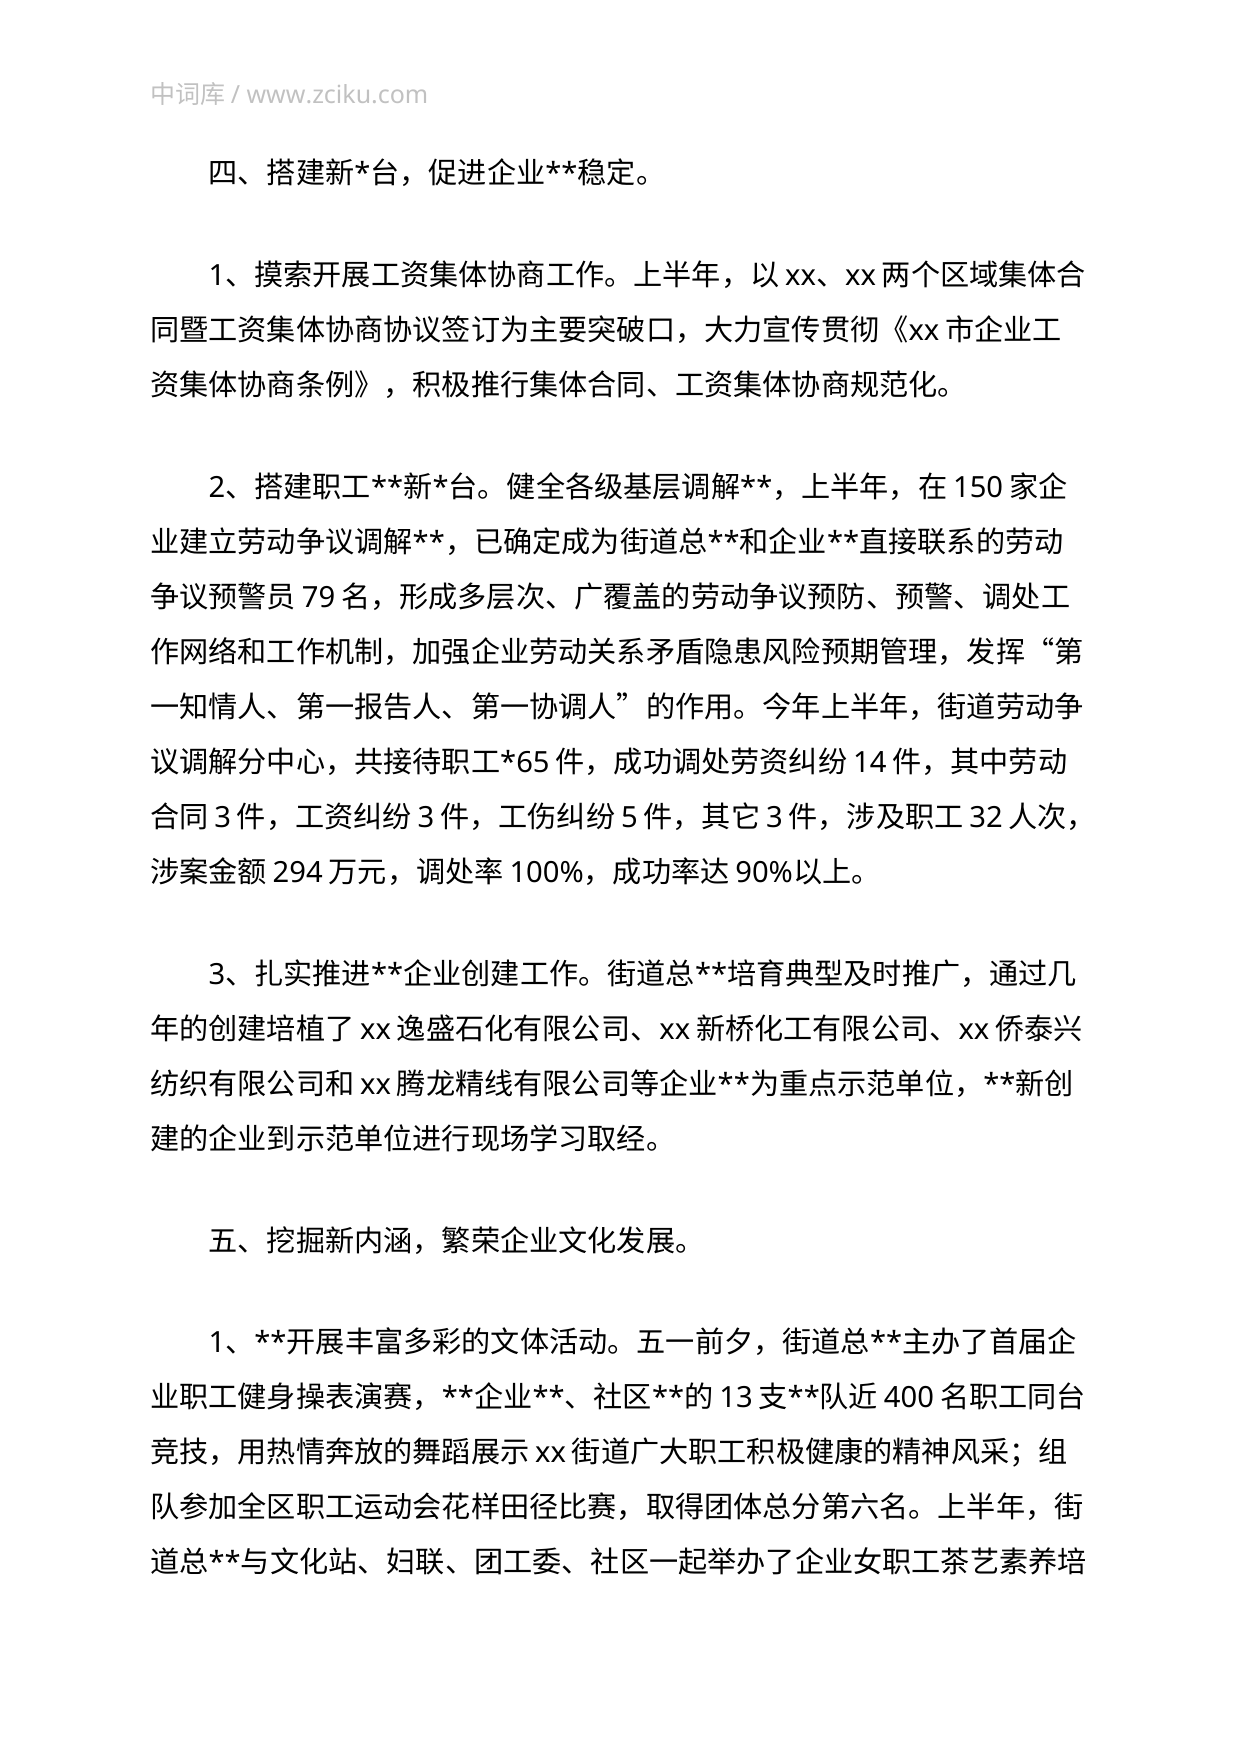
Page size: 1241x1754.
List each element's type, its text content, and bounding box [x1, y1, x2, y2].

text 2、搭建职工**新*台。健全各级基层调解**，上半年，在150家企业建立劳动争议调解**，已确定成为街道总**和企业**直接联系的劳动争议预警员79名，形成多层次、广覆盖的劳动争议预防、预警、调处工作网络和工作机制，加强企业劳动关系矛盾隐患风险预期管理，发挥“第一知情人、第一报告人、第一协调人”的作用。今年上半年，街道劳动争议调解分中心，共接待职工*65件，成功调处劳资纠纷14件，其中劳动合同3件，工资纠纷3件，工伤纠纷5件，其它3件，涉及职工32人次，涉案金额294万元，调处率100%，成功率达90%以上。 [150, 464, 1090, 891]
text 五、挖掘新内涵，繁荣企业文化发展。 [150, 1217, 1090, 1259]
text 1、摸索开展工资集体协商工作。上半年，以xx、xx两个区域集体合同暨工资集体协商协议签订为主要突破口，大力宣传贯彻《xx市企业工资集体协商条例》，积极推行集体合同、工资集体协商规范化。 [150, 252, 1090, 404]
text 3、扎实推进**企业创建工作。街道总**培育典型及时推广，通过几年的创建培植了xx逸盛石化有限公司、xx新桥化工有限公司、xx侨泰兴纺织有限公司和xx腾龙精线有限公司等企业**为重点示范单位，**新创建的企业到示范单位进行现场学习取经。 [150, 951, 1090, 1158]
text 四、搭建新*台，促进企业**稳定。 [150, 150, 1090, 192]
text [150, 1319, 1090, 1581]
